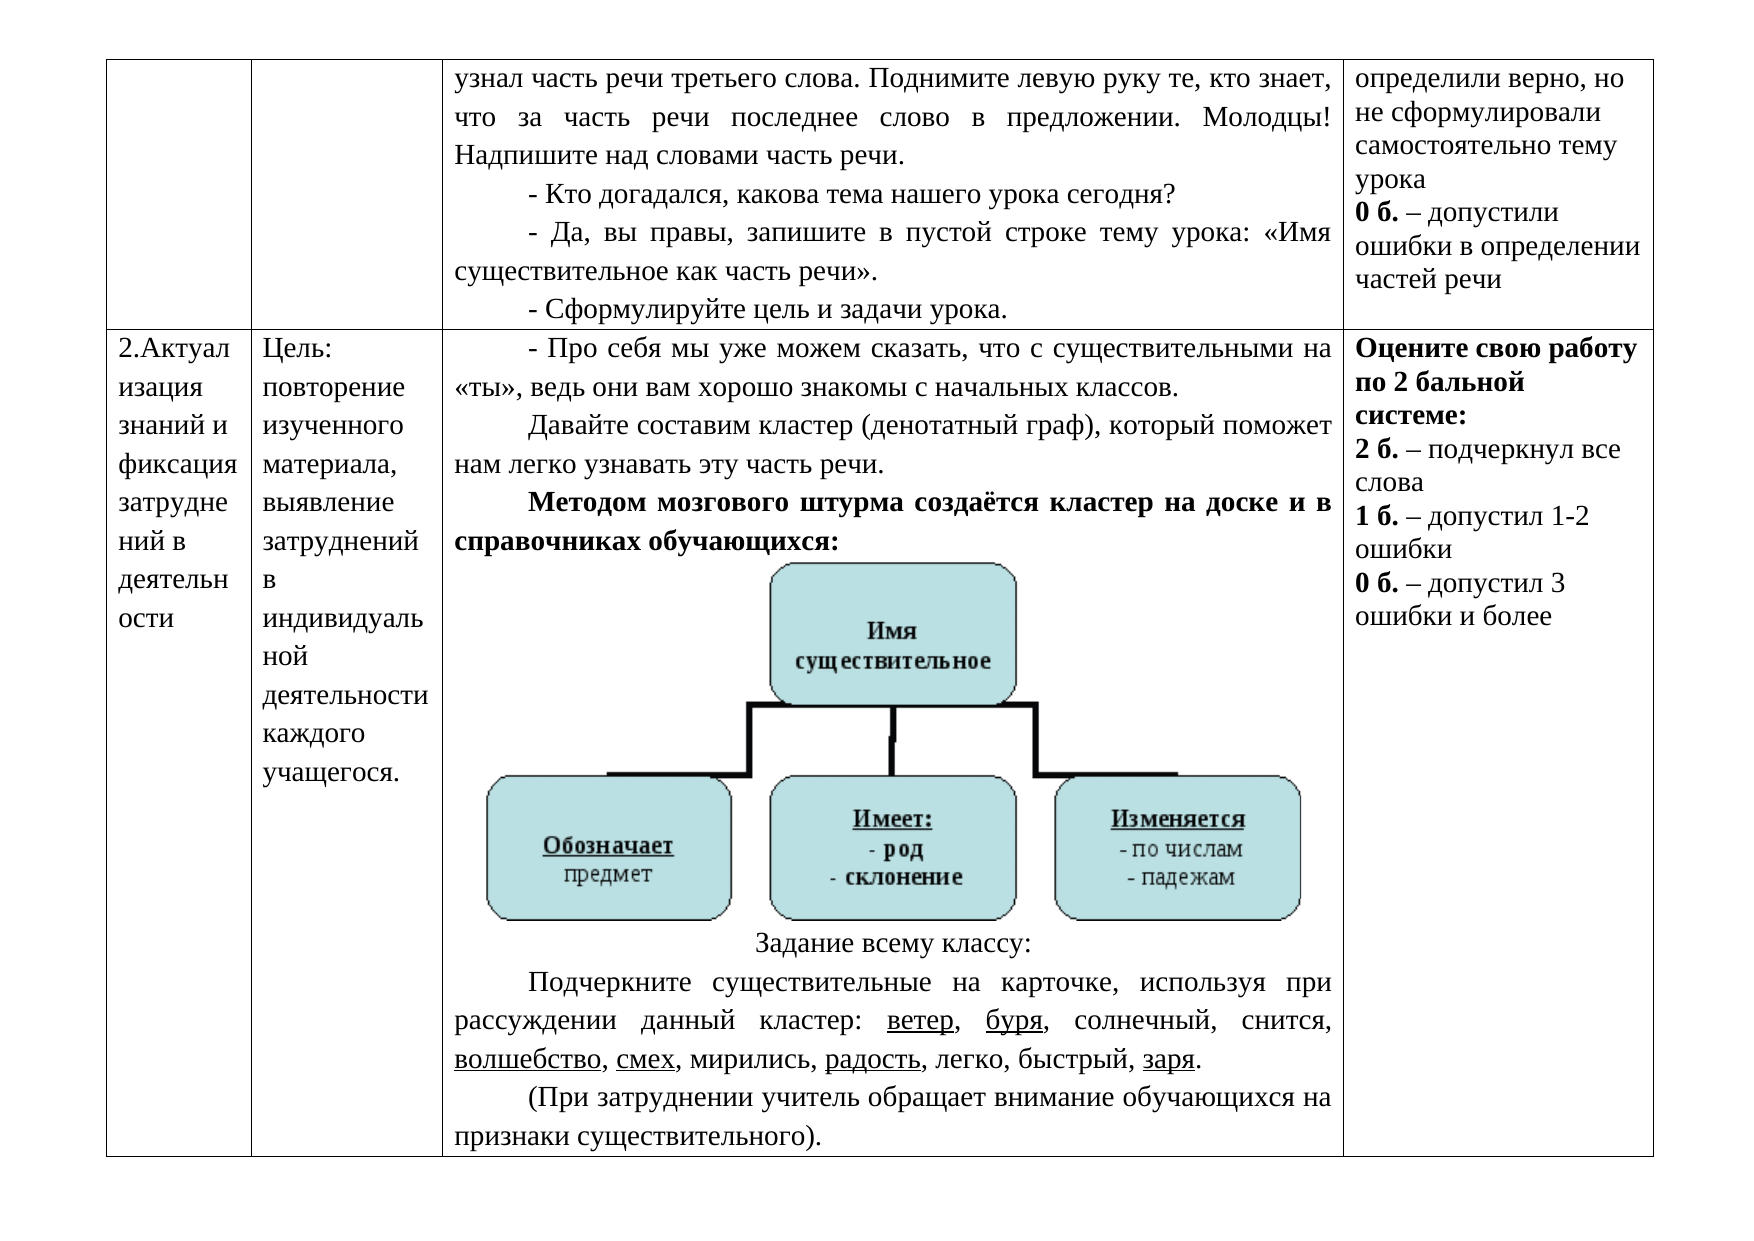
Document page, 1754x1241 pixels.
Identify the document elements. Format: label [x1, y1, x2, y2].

table_cell [1344, 330, 1653, 1156]
picture [485, 561, 1302, 921]
table_cell [107, 60, 251, 329]
table_cell [443, 60, 1343, 329]
table_cell [107, 330, 251, 1156]
table_cell [1344, 60, 1653, 329]
table_cell [252, 330, 442, 1156]
table_cell [252, 60, 442, 329]
table_cell [443, 330, 1343, 1156]
